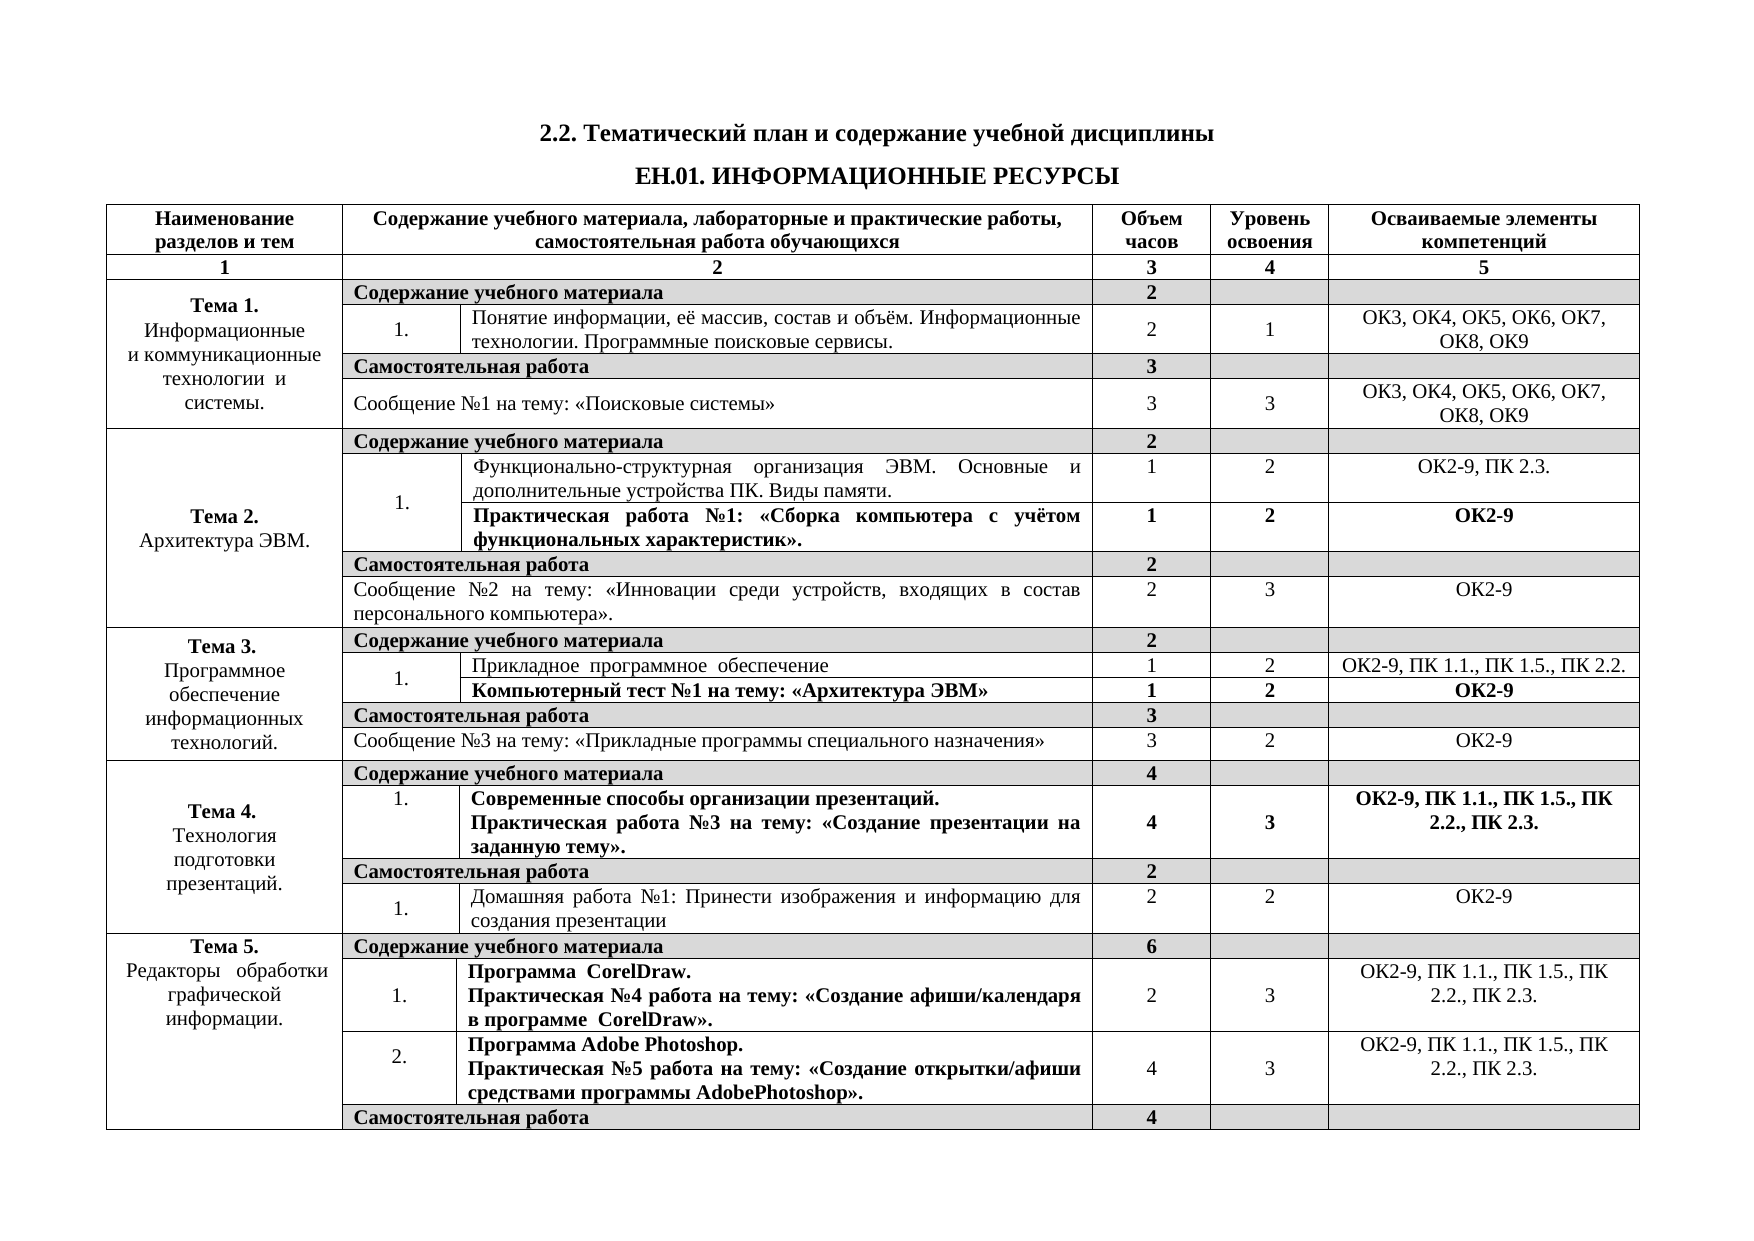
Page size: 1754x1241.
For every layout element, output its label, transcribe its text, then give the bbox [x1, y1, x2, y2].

table_cell ОК2-9, ПК 1.1., ПК 1.5., ПК 2.2., ПК 2.3. [1329, 959, 1639, 1031]
table_cell Сообщение №2 на тему: «Инновации среди устройств, входящих в состав персонального компьютера». [343, 577, 1092, 627]
table_cell 1. [343, 884, 459, 932]
table_cell Содержание учебного материала [343, 429, 1092, 453]
table_cell 2 [1211, 678, 1328, 702]
table_cell 1 [1093, 503, 1210, 551]
table_cell Домашняя работа №1: Принести изображения и информацию для создания презентации [460, 884, 1092, 932]
table_header Осваиваемые элементы компетенций [1329, 205, 1639, 253]
table_cell Сообщение №1 на тему: «Поисковые системы» [343, 379, 1092, 427]
table_cell Тема 2. Архитектура ЭВМ. [107, 429, 342, 627]
table_cell 2 [1211, 884, 1328, 932]
table_cell [1211, 859, 1328, 883]
table_cell 2 [1093, 628, 1210, 652]
table_cell Тема 4. Технология подготовки презентаций. [107, 761, 342, 932]
table_cell [1329, 859, 1639, 883]
table_header Уровень освоения [1211, 205, 1328, 253]
table_cell Содержание учебного материала [343, 280, 1092, 304]
table_cell ОК2-9 [1329, 884, 1639, 932]
table_cell Содержание учебного материала [343, 761, 1092, 785]
table_cell 6 [1093, 934, 1210, 958]
table_cell ОК2-9 [1329, 503, 1639, 551]
table_cell 2. [343, 1032, 456, 1104]
table_cell 3 [1211, 577, 1328, 627]
table_cell 3 [1093, 255, 1210, 279]
table_cell [1329, 703, 1639, 727]
table_cell [1329, 280, 1639, 304]
table_cell Практическая работа №1: «Сборка компьютера с учётом функциональных характеристик». [462, 503, 1092, 551]
table_cell 1. [343, 305, 460, 353]
table_cell [1329, 552, 1639, 576]
table_cell 1 [1211, 305, 1328, 353]
table_cell Самостоятельная работа [343, 703, 1092, 727]
text ЕН.01. ИнФОРМАЦИОННЫЕ РЕСУРСЫ [118, 161, 1636, 190]
table_cell ОК2-9, ПК 2.3. [1329, 454, 1639, 502]
table_cell Тема 5. Редакторы обработки графической информации. [107, 934, 342, 1129]
table_cell [1329, 761, 1639, 785]
table_header Наименование разделов и тем [107, 205, 342, 253]
table_cell 1 [1093, 454, 1210, 502]
table_cell [1329, 429, 1639, 453]
table_cell Современные способы организации презентаций. Практическая работа №3 на тему: «Создание презентации на заданную тему». [460, 786, 1092, 858]
table_cell 4 [1093, 1105, 1210, 1129]
table_cell ОК2-9, ПК 1.1., ПК 1.5., ПК 2.2., ПК 2.3. [1329, 786, 1639, 858]
table_cell 3 [1211, 959, 1328, 1031]
table_cell Компьютерный тест №1 на тему: «Архитектура ЭВМ» [461, 678, 1092, 702]
table_cell ОК3, ОК4, ОК5, ОК6, ОК7, ОК8, ОК9 [1329, 379, 1639, 427]
table_cell 4 [1211, 255, 1328, 279]
table_cell [1211, 761, 1328, 785]
table_cell [1211, 1105, 1328, 1129]
table_cell Самостоятельная работа [343, 859, 1092, 883]
table_cell 2 [1211, 728, 1328, 760]
text 2.2. Тематический план и содержание учебной дисциплины [118, 118, 1636, 147]
table_cell [1211, 280, 1328, 304]
table_cell [1329, 934, 1639, 958]
table_cell [1211, 628, 1328, 652]
table_cell 2 [1093, 429, 1210, 453]
table_cell 4 [1093, 761, 1210, 785]
table_cell Программа Adobe Photoshop. Практическая №5 работа на тему: «Создание открытки/афиши средствами программы AdobePhotoshop». [457, 1032, 1092, 1104]
table_cell [1211, 354, 1328, 378]
table_cell 3 [1211, 786, 1328, 858]
table_cell Тема 1. Информационные и коммуникационные технологии и системы. [107, 280, 342, 427]
table_cell ОК2-9 [1329, 577, 1639, 627]
table_cell [1211, 934, 1328, 958]
table_cell ОК2-9, ПК 1.1., ПК 1.5., ПК 2.2., ПК 2.3. [1329, 1032, 1639, 1104]
table_cell 2 [1211, 653, 1328, 677]
table_cell [1329, 354, 1639, 378]
table_cell 1 [1093, 653, 1210, 677]
table_cell 4 [1093, 1032, 1210, 1104]
table_cell [1211, 429, 1328, 453]
table_cell [1211, 703, 1328, 727]
table_cell 2 [1093, 552, 1210, 576]
table_cell ОК2-9 [1329, 728, 1639, 760]
table_cell 3 [1093, 728, 1210, 760]
table_cell [1329, 1105, 1639, 1129]
table_cell 2 [1093, 884, 1210, 932]
table_cell 2 [1211, 503, 1328, 551]
table_cell Содержание учебного материала [343, 628, 1092, 652]
table_cell 1. [343, 653, 460, 702]
table_cell Программа CorelDraw. Практическая №4 работа на тему: «Создание афиши/календаря в программе CorelDraw». [457, 959, 1092, 1031]
table_cell Прикладное программное обеспечение [461, 653, 1092, 677]
table_cell [1211, 552, 1328, 576]
table_cell 1. [343, 786, 459, 858]
table_cell Тема 3. Программное обеспечение информационных технологий. [107, 628, 342, 760]
table_cell 2 [1093, 305, 1210, 353]
table_cell Содержание учебного материала [343, 934, 1092, 958]
table_header Объем часов [1093, 205, 1210, 253]
table_cell 1. [343, 959, 456, 1031]
table_cell Самостоятельная работа [343, 552, 1092, 576]
table_cell 1. [343, 454, 461, 551]
table_header Содержание учебного материала, лабораторные и практические работы, самостоятельная работа обучающихся [343, 205, 1092, 253]
table_cell 4 [1093, 786, 1210, 858]
table_cell 2 [1093, 280, 1210, 304]
table_cell 2 [1093, 577, 1210, 627]
table_cell 2 [343, 255, 1092, 279]
table_cell Сообщение №3 на тему: «Прикладные программы специального назначения» [343, 728, 1092, 760]
table_cell ОК3, ОК4, ОК5, ОК6, ОК7, ОК8, ОК9 [1329, 305, 1639, 353]
table_cell Функционально-структурная организация ЭВМ. Основные и дополнительные устройства ПК. Виды памяти. [462, 454, 1092, 502]
table_cell 1 [1093, 678, 1210, 702]
table_cell 3 [1211, 1032, 1328, 1104]
table_cell 3 [1093, 379, 1210, 427]
table_cell ОК2-9, ПК 1.1., ПК 1.5., ПК 2.2. [1329, 653, 1639, 677]
table_cell 3 [1211, 379, 1328, 427]
table_cell [1329, 628, 1639, 652]
table_cell 3 [1093, 354, 1210, 378]
table_cell 3 [1093, 703, 1210, 727]
table_cell ОК2-9 [1329, 678, 1639, 702]
table_cell Самостоятельная работа [343, 354, 1092, 378]
table_cell 5 [1329, 255, 1639, 279]
table_cell Самостоятельная работа [343, 1105, 1092, 1129]
table_cell 2 [1211, 454, 1328, 502]
table_cell 2 [1093, 859, 1210, 883]
table_cell Понятие информации, её массив, состав и объём. Информационные технологии. Программные поисковые сервисы. [461, 305, 1092, 353]
table_cell 2 [1093, 959, 1210, 1031]
table_cell 1 [107, 255, 342, 279]
